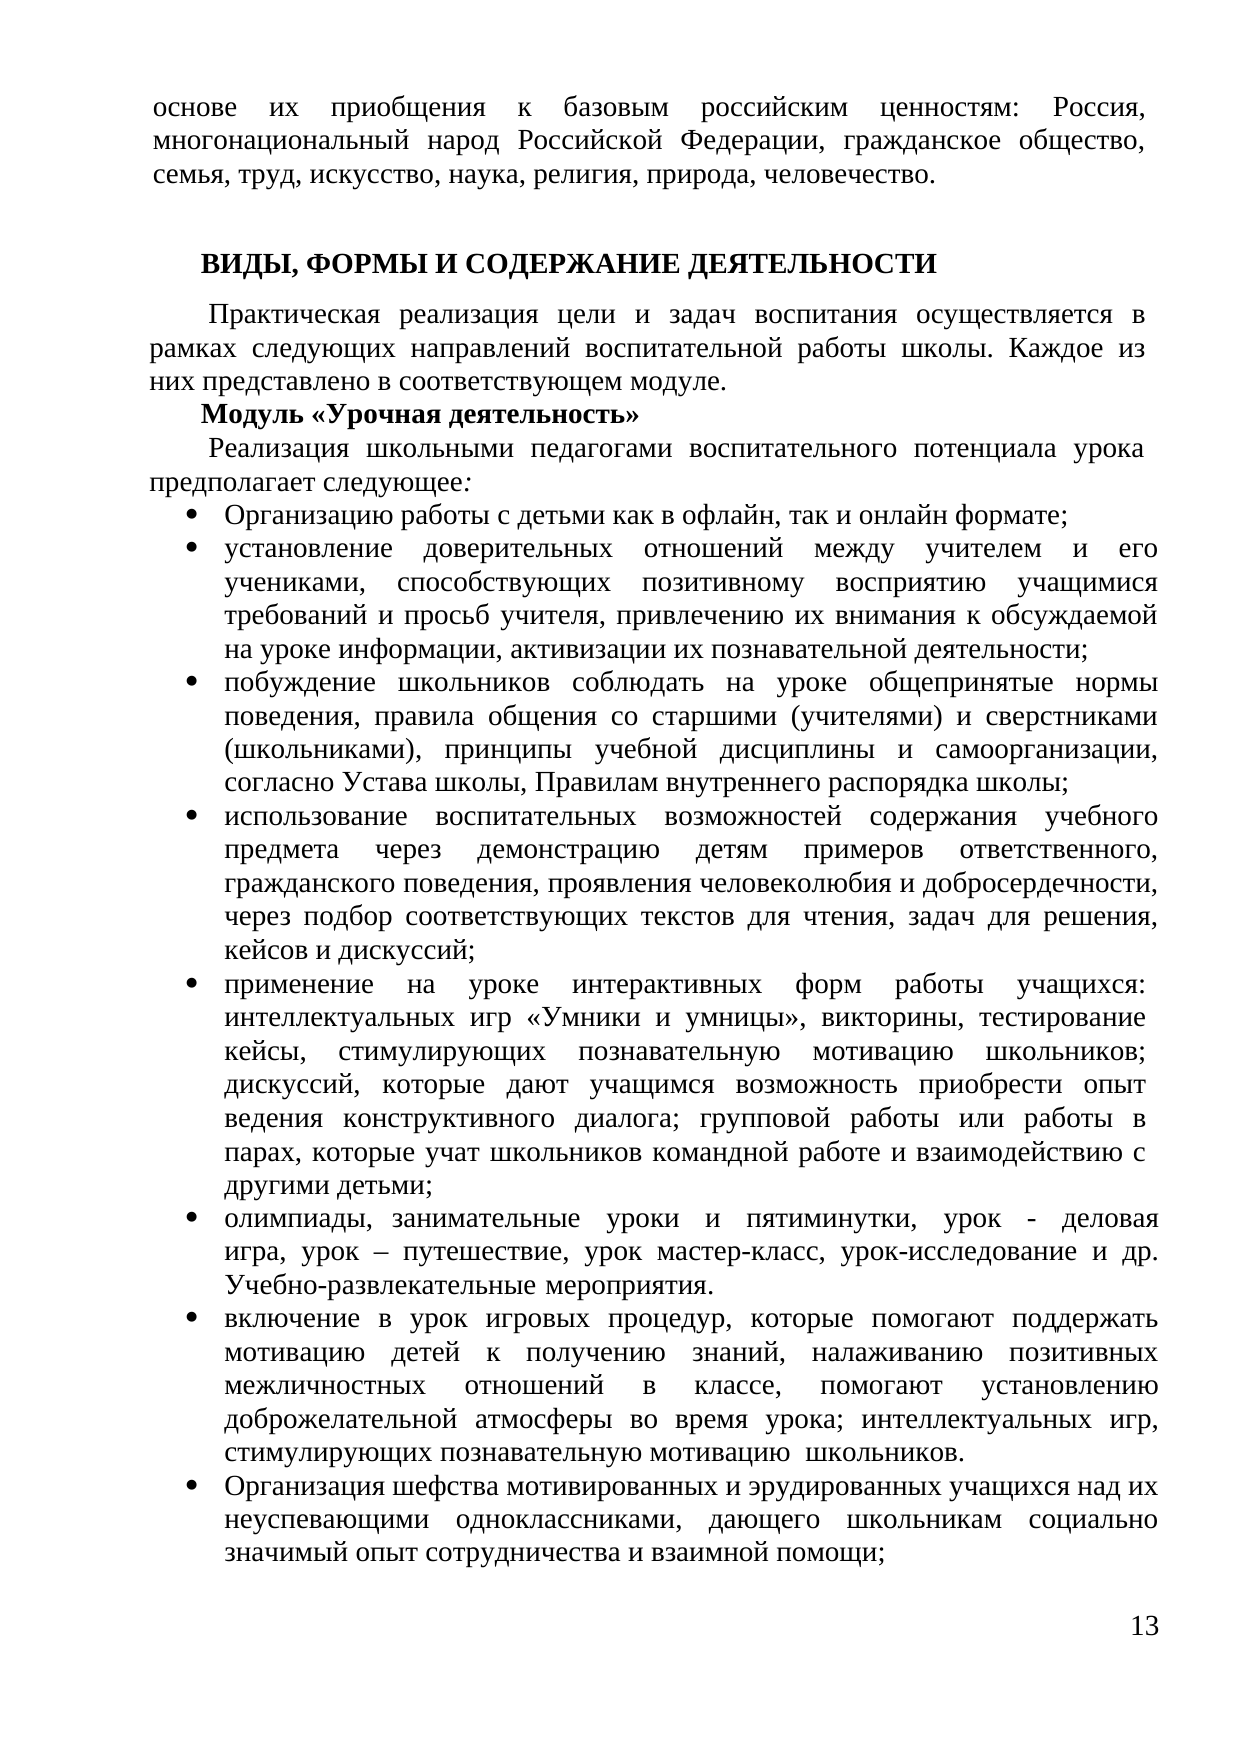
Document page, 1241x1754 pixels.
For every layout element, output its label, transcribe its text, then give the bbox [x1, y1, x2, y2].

list ВИДЫ, ФОРМЫ И СОДЕРЖАНИЕ ДЕЯТЕЛЬНОСТИ [149, 246, 1159, 280]
text Практическая реализация цели и задач воспитания осуществляется в рамках следующих направлений воспитательной работы школы. Каждое из них представлено в соответствующем модуле. [149, 296, 1146, 397]
list Организацию работы с детьми как в офлайн, так и онлайн формате; [187, 498, 1159, 531]
list установление доверительных отношений между учителем и его учениками, способствующих позитивному восприятию учащимися требований и просьб учителя, привлечению их внимания к обсуждаемой на уроке информации, активизации их познавательной деятельности; [187, 531, 1159, 665]
list олимпиады, занимательные уроки и пятиминутки, урок - деловая игра, урок – путешествие, урок мастер-класс, урок-исследование и др. Учебно-развлекательные мероприятия. [187, 1201, 1159, 1301]
text Реализация школьными педагогами воспитательного потенциала урока предполагает следующее: [149, 431, 1145, 498]
list побуждение школьников соблюдать на уроке общепринятые нормы поведения, правила общения со старшими (учителями) и сверстниками (школьниками), принципы учебной дисциплины и самоорганизации, согласно Устава школы, Правилам внутреннего распорядка школы; [187, 665, 1159, 799]
list Организация шефства мотивированных и эрудированных учащихся над их неуспевающими одноклассниками, дающего школьникам социально значимый опыт сотрудничества и взаимной помощи; [187, 1468, 1159, 1568]
list применение на уроке интерактивных форм работы учащихся: интеллектуальных игр «Умники и умницы», викторины, тестирование кейсы, стимулирующих познавательную мотивацию школьников; дискуссий, которые дают учащимся возможность приобрести опыт ведения конструктивного диалога; групповой работы или работы в парах, которые учат школьников командной работе и взаимодействию с другими детьми; [187, 966, 1146, 1201]
list Модуль «Урочная деятельность» [149, 397, 1159, 431]
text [153, 89, 1146, 189]
list включение в урок игровых процедур, которые помогают поддержать мотивацию детей к получению знаний, налаживанию позитивных межличностных отношений в классе, помогают установлению доброжелательной атмосферы во время урока; интеллектуальных игр, стимулирующих познавательную мотивацию школьников. [187, 1301, 1159, 1468]
list использование воспитательных возможностей содержания учебного предмета через демонстрацию детям примеров ответственного, гражданского поведения, проявления человеколюбия и добросердечности, через подбор соответствующих текстов для чтения, задач для решения, кейсов и дискуссий; [187, 799, 1159, 966]
